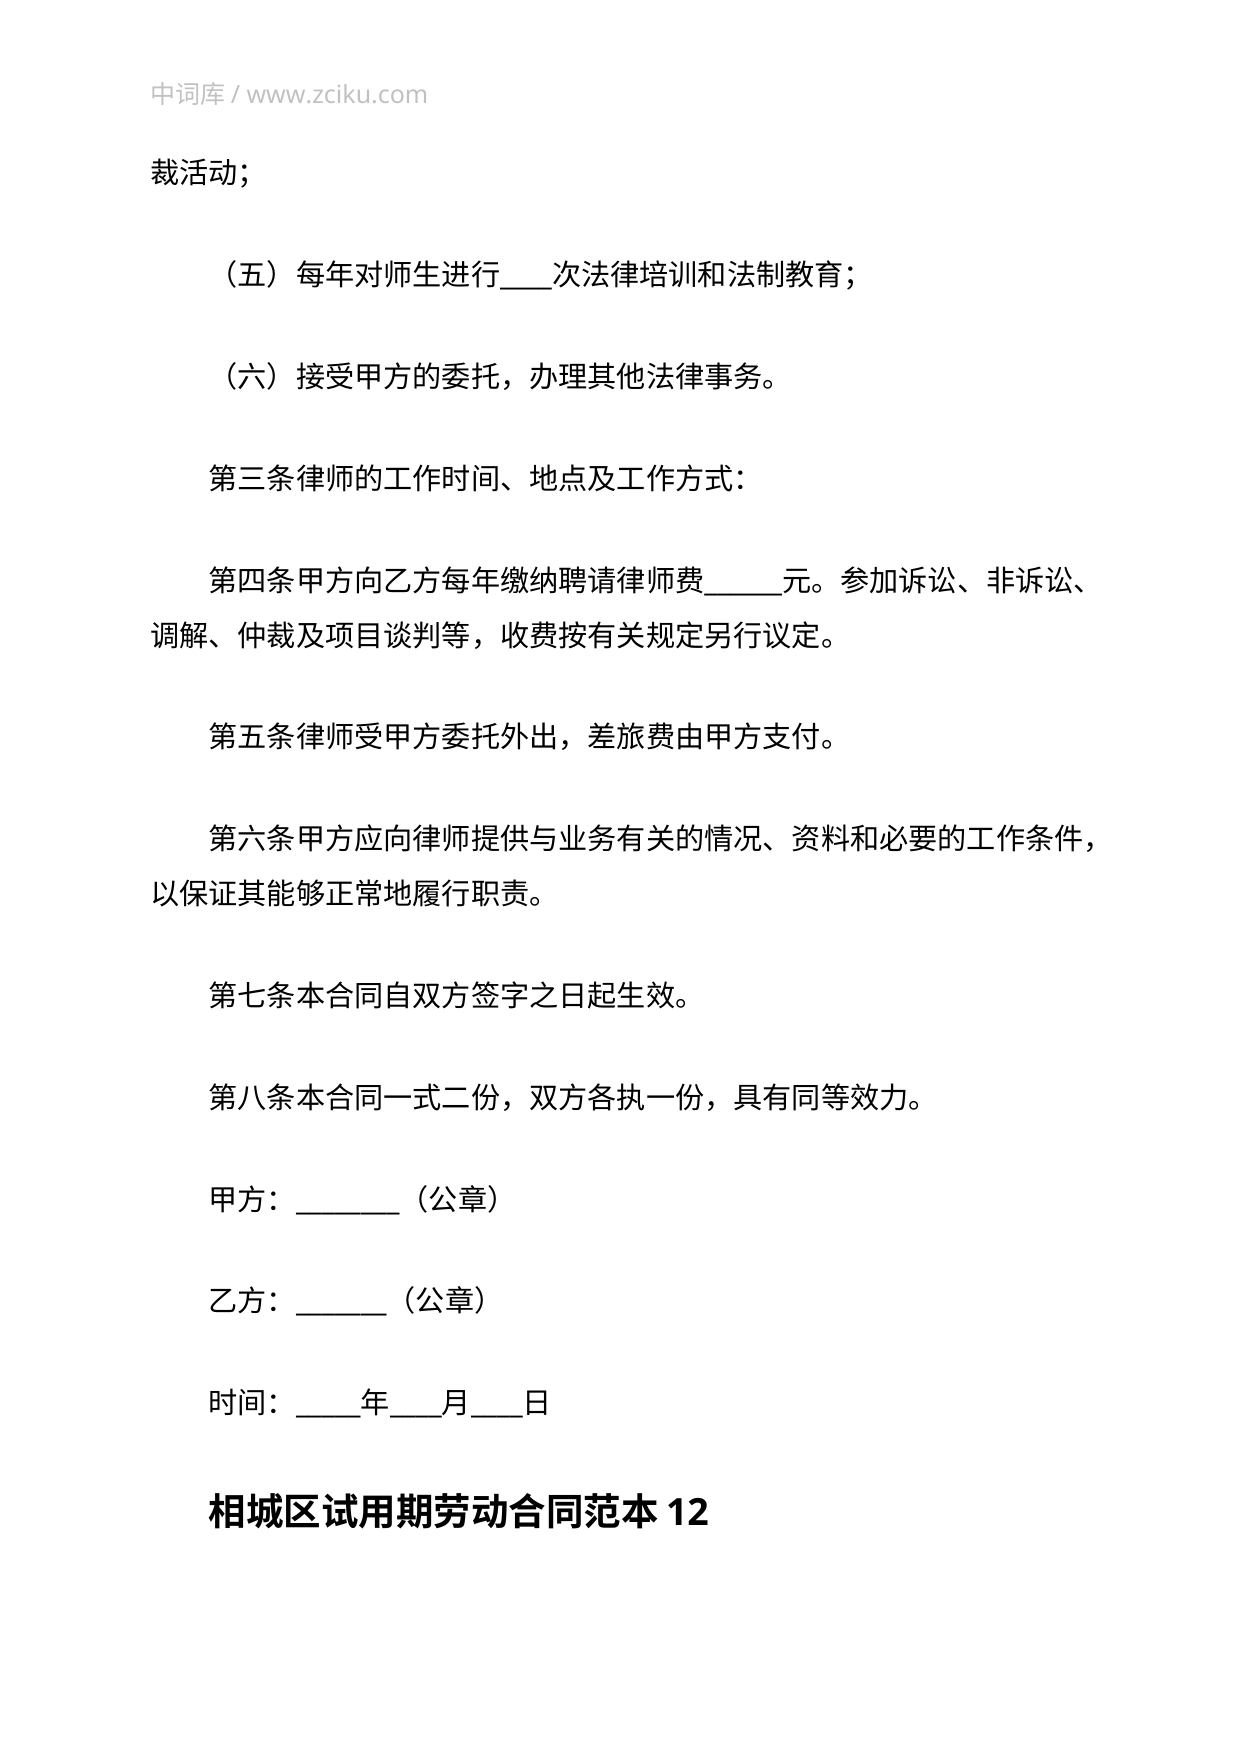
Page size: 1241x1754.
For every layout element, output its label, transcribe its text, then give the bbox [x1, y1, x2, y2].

text 第六条甲方应向律师提供与业务有关的情况、资料和必要的工作条件，以保证其能够正常地履行职责。 [150, 816, 1090, 913]
text 第五条律师受甲方委托外出，差旅费由甲方支付。 [150, 714, 1090, 756]
text 第四条甲方向乙方每年缴纳聘请律师费______元。参加诉讼、非诉讼、调解、仲裁及项目谈判等，收费按有关规定另行议定。 [150, 557, 1090, 654]
text （五）每年对师生进行____次法律培训和法制教育； [150, 252, 1090, 294]
text 相城区试用期劳动合同范本12 [150, 1482, 1090, 1536]
text 甲方：________（公章） [150, 1176, 1090, 1218]
text （六）接受甲方的委托，办理其他法律事务。 [150, 354, 1090, 396]
text 第七条本合同自双方签字之日起生效。 [150, 972, 1090, 1015]
text 时间：_____年____月____日 [150, 1380, 1090, 1422]
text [150, 150, 1090, 192]
text 第三条律师的工作时间、地点及工作方式： [150, 456, 1090, 498]
text 第八条本合同一式二份，双方各执一份，具有同等效力。 [150, 1074, 1090, 1117]
text 乙方：_______（公章） [150, 1278, 1090, 1320]
